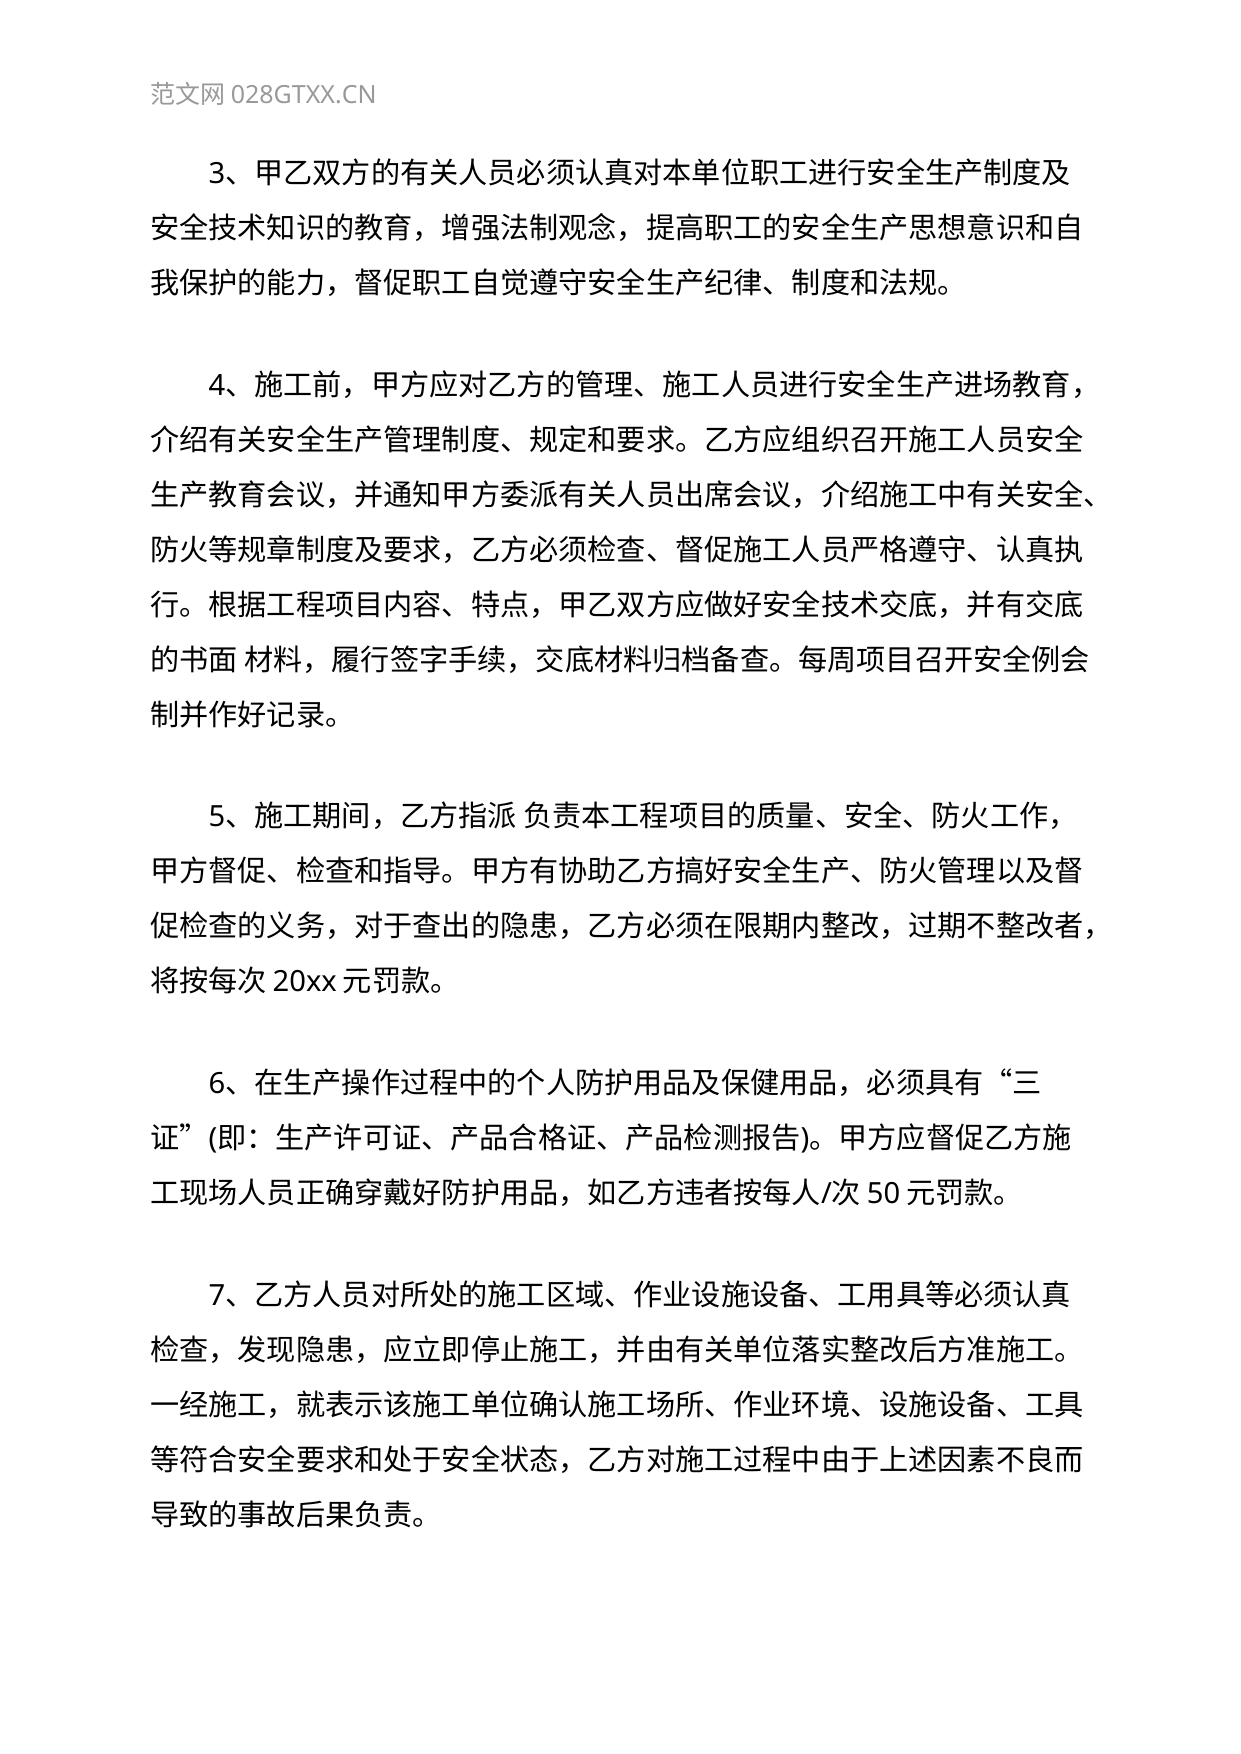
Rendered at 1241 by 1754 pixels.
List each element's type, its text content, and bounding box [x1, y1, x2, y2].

text 3、甲乙双方的有关人员必须认真对本单位职工进行安全生产制度及安全技术知识的教育，增强法制观念，提高职工的安全生产思想意识和自我保护的能力，督促职工自觉遵守安全生产纪律、制度和法规。 [150, 150, 1090, 302]
text 7、乙方人员对所处的施工区域、作业设施设备、工用具等必须认真检查，发现隐患，应立即停止施工，并由有关单位落实整改后方准施工。一经施工，就表示该施工单位确认施工场所、作业环境、设施设备、工具等符合安全要求和处于安全状态，乙方对施工过程中由于上述因素不良而导致的事故后果负责。 [150, 1272, 1090, 1534]
text 6、在生产操作过程中的个人防护用品及保健用品，必须具有“三证”(即：生产许可证、产品合格证、产品检测报告)。甲方应督促乙方施工现场人员正确穿戴好防护用品，如乙方违者按每人/次50元罚款。 [150, 1060, 1090, 1212]
text 4、施工前，甲方应对乙方的管理、施工人员进行安全生产进场教育，介绍有关安全生产管理制度、规定和要求。乙方应组织召开施工人员安全生产教育会议，并通知甲方委派有关人员出席会议，介绍施工中有关安全、防火等规章制度及要求，乙方必须检查、督促施工人员严格遵守、认真执行。根据工程项目内容、特点，甲乙双方应做好安全技术交底，并有交底的书面 材料，履行签字手续，交底材料归档备查。每周项目召开安全例会制并作好记录。 [150, 362, 1090, 733]
text 5、施工期间，乙方指派 负责本工程项目的质量、安全、防火工作，甲方督促、检查和指导。甲方有协助乙方搞好安全生产、防火管理以及督促检查的义务，对于查出的隐患，乙方必须在限期内整改，过期不整改者，将按每次20xx元罚款。 [150, 793, 1090, 1000]
